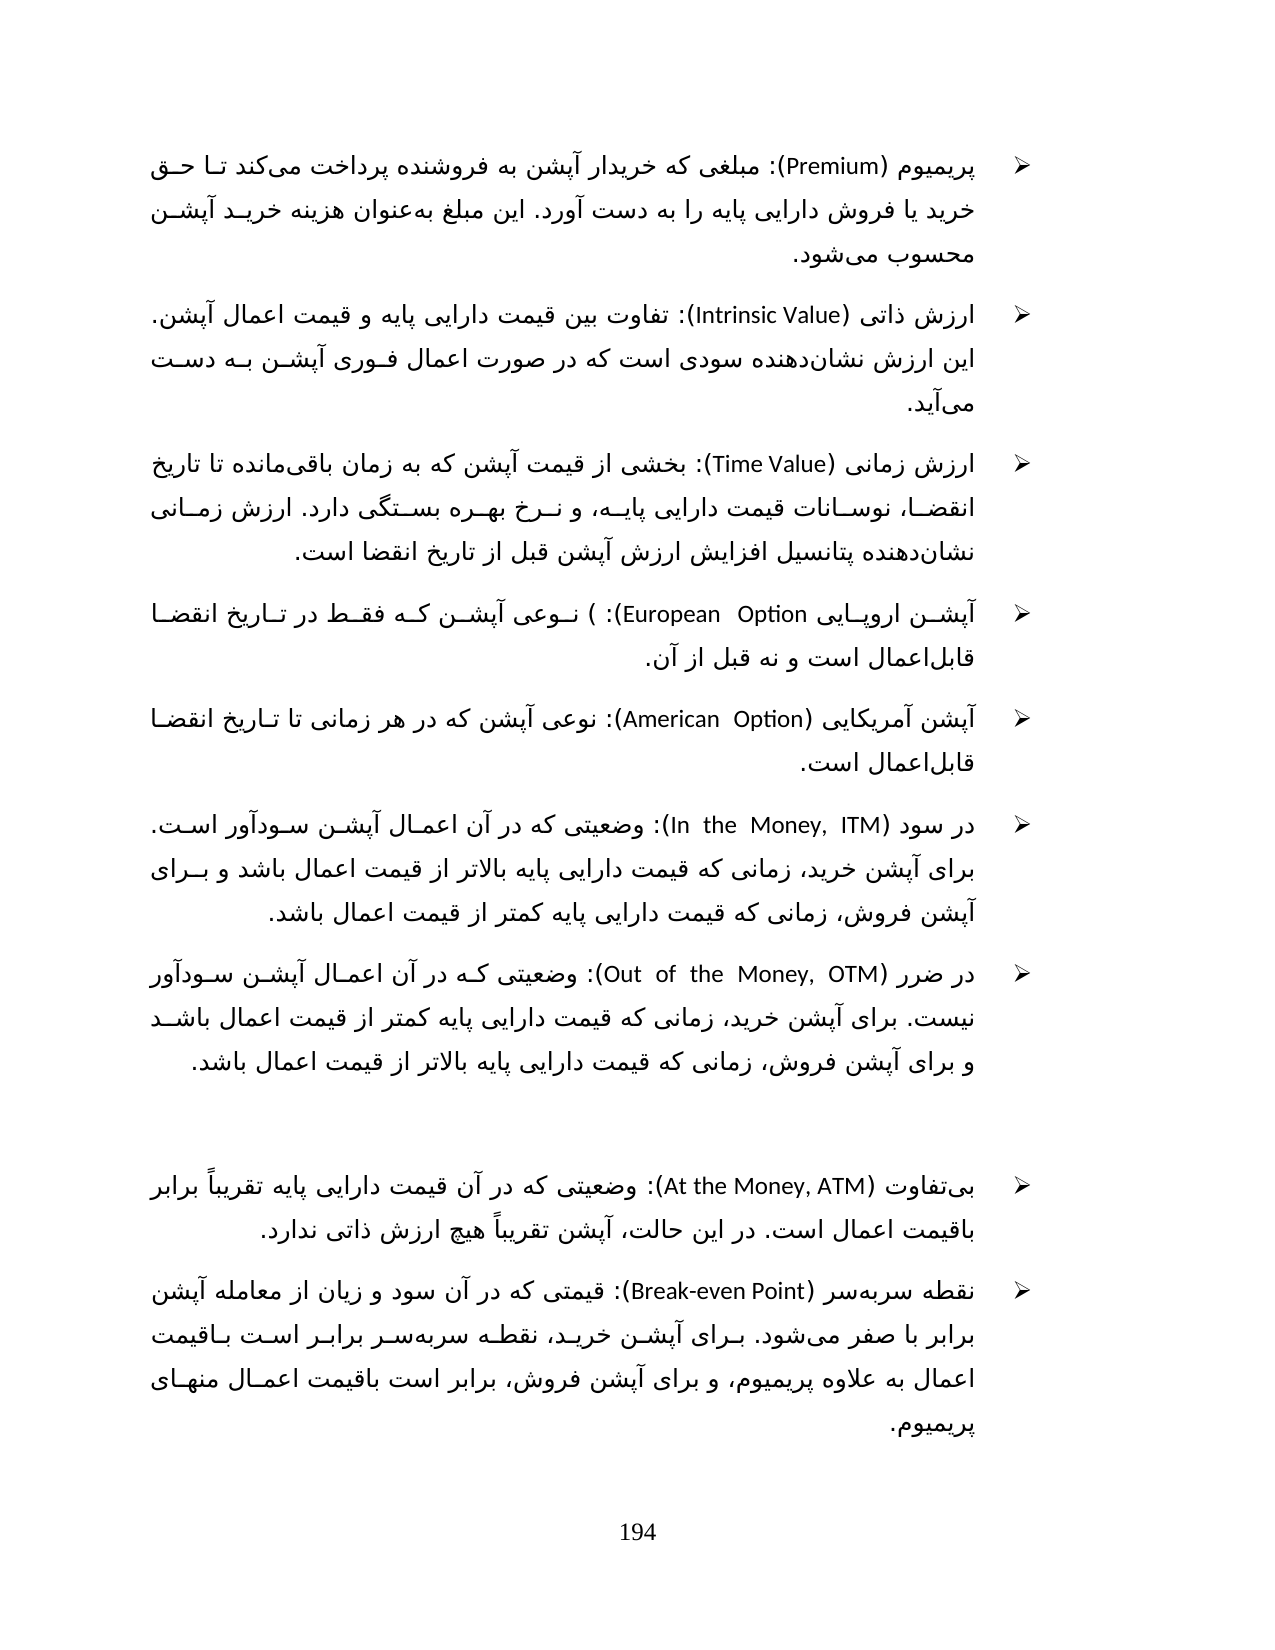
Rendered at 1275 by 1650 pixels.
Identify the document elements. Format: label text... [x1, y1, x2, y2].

list بی‌تفاوت (At the Money, ATM): وضعیتی که در آن قیمت دارایی پایه تقریباً برابر باقیمت اعمال است. در این حالت، آپشن تقریباً هیچ ارزش ذاتی ندارد. [150, 1170, 1012, 1244]
list آپشن اروپایی European Option): ) نوعی آپشن که فقط در تاریخ انقضا قابل‌اعمال است و نه قبل از آن. [150, 598, 1012, 672]
list در سود (In the Money, ITM): وضعیتی که در آن اعمال آپشن سودآور است. برای آپشن خرید، زمانی که قیمت دارایی پایه بالاتر از قیمت اعمال باشد و برای آپشن فروش، زمانی که قیمت دارایی پایه کمتر از قیمت اعمال باشد. [150, 809, 1012, 927]
list آپشن آمریکایی (American Option): نوعی آپشن که در هر زمانی تا تاریخ انقضا قابل‌اعمال است. [150, 703, 1012, 778]
list پریمیوم (Premium): مبلغی که خریدار آپشن به فروشنده پرداخت می‌کند تا حق خرید یا فروش دارایی پایه را به دست آورد. این مبلغ به‌عنوان هزینه خرید آپشن محسوب می‌شود. [150, 150, 1012, 268]
list در ضرر (Out of the Money, OTM): وضعیتی که در آن اعمال آپشن سودآور نیست. برای آپشن خرید، زمانی که قیمت دارایی پایه کمتر از قیمت اعمال باشد و برای آپشن فروش، زمانی که قیمت دارایی پایه بالاتر از قیمت اعمال باشد. [150, 958, 1012, 1076]
list نقطه سربه‌سر (Break-even Point): قیمتی که در آن سود و زیان از معامله آپشن برابر با صفر می‌شود. برای آپشن خرید، نقطه سربه‌سر برابر است باقیمت اعمال به علاوه پریمیوم، و برای آپشن فروش، برابر است باقیمت اعمال منهای پریمیوم. [150, 1275, 1012, 1437]
list ارزش زمانی (Time Value): بخشی از قیمت آپشن که به زمان باقی‌مانده تا تاریخ انقضا، نوسانات قیمت دارایی پایه، و نرخ بهره بستگی دارد. ارزش زمانی نشان‌دهنده پتانسیل افزایش ارزش آپشن قبل از تاریخ انقضا است. [150, 448, 1012, 567]
list ارزش ذاتی (Intrinsic Value): تفاوت بین قیمت دارایی پایه و قیمت اعمال آپشن. این ارزش نشان‌دهنده سودی است که در صورت اعمال فوری آپشن به دست می‌آید. [150, 299, 1012, 417]
